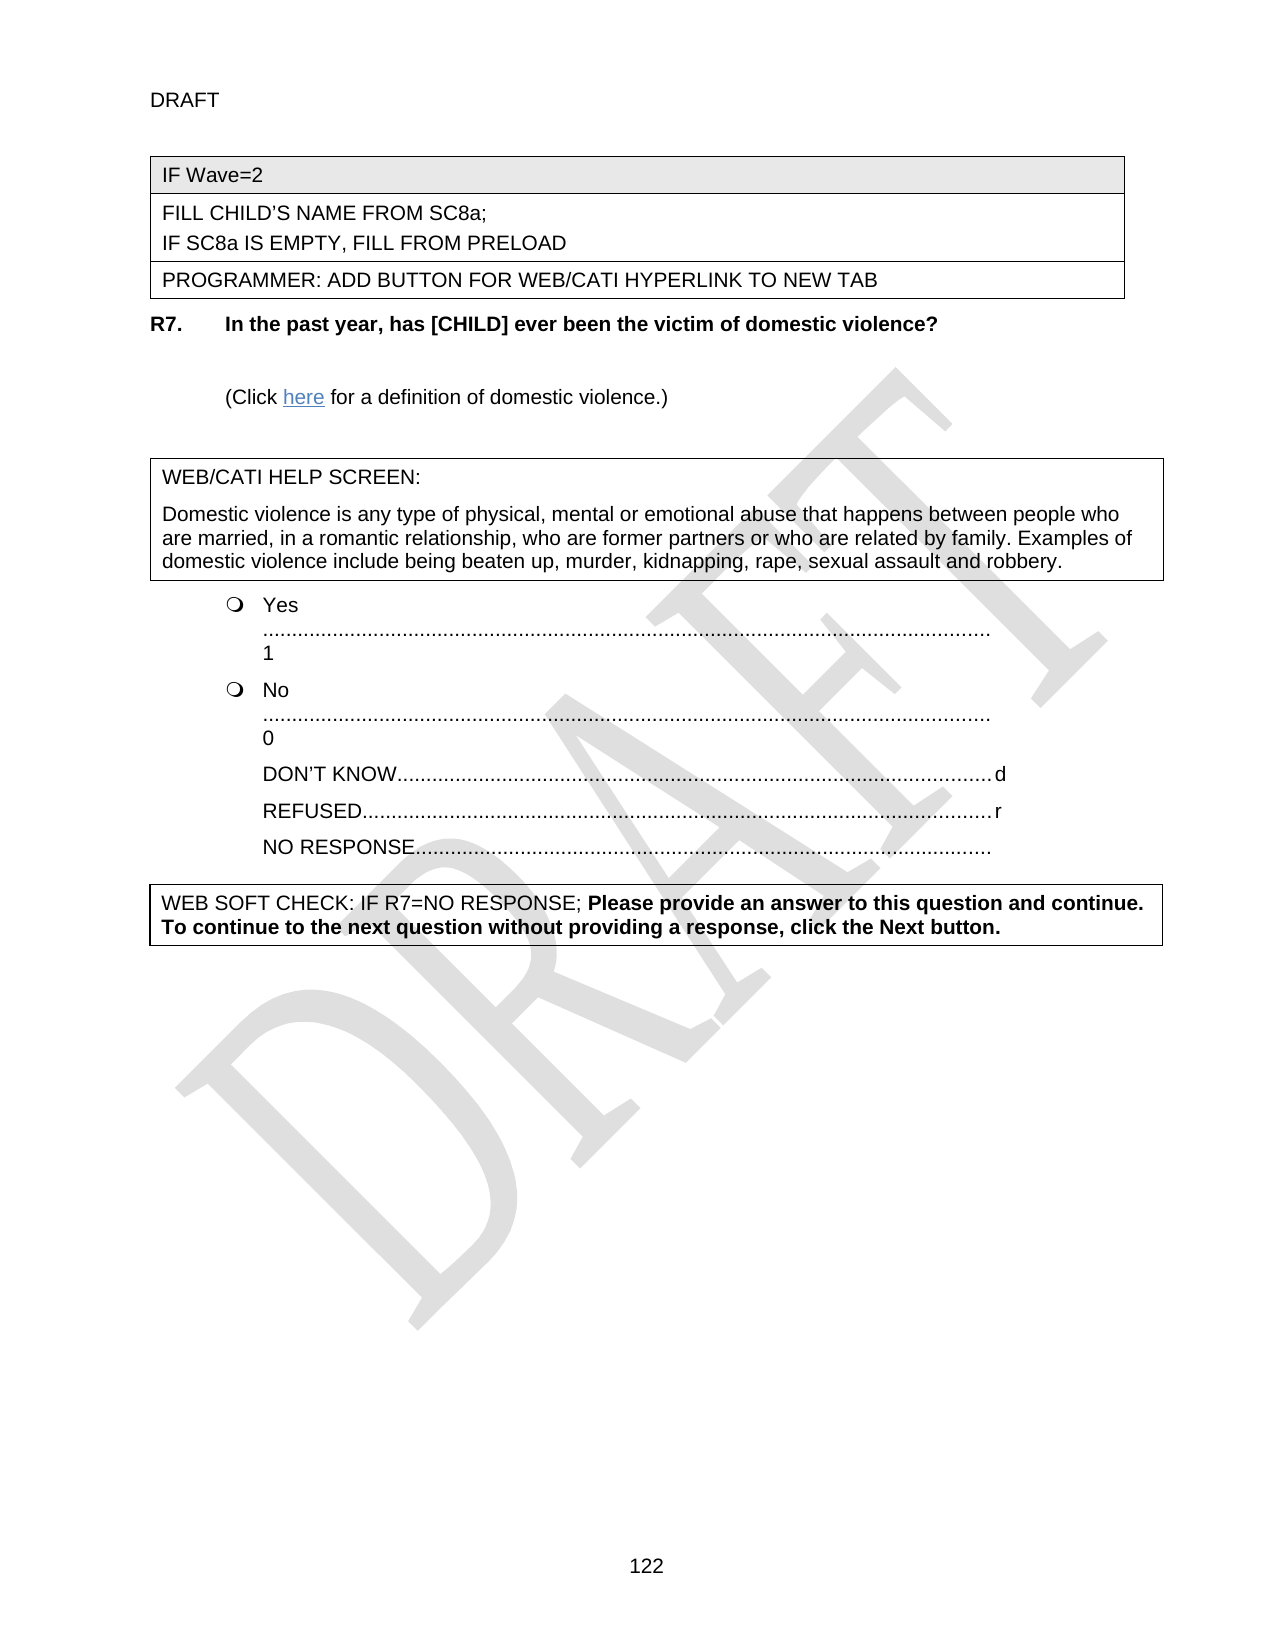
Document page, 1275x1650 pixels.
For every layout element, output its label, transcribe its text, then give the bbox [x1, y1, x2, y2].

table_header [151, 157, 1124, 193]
text (Click here for a definition of domestic violence.) [150, 385, 1219, 409]
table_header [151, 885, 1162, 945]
text REFUSED r [262, 798, 1162, 822]
text No 0 [225, 678, 994, 749]
text Yes 1 [225, 593, 994, 665]
text R7. In the past year, has [CHILD] ever been the victim of domestic violence? [150, 312, 1219, 336]
text DON’T KNOW d [262, 762, 1162, 786]
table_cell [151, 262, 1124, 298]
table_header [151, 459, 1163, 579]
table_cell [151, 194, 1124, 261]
text NO RESPONSE M [262, 835, 993, 859]
